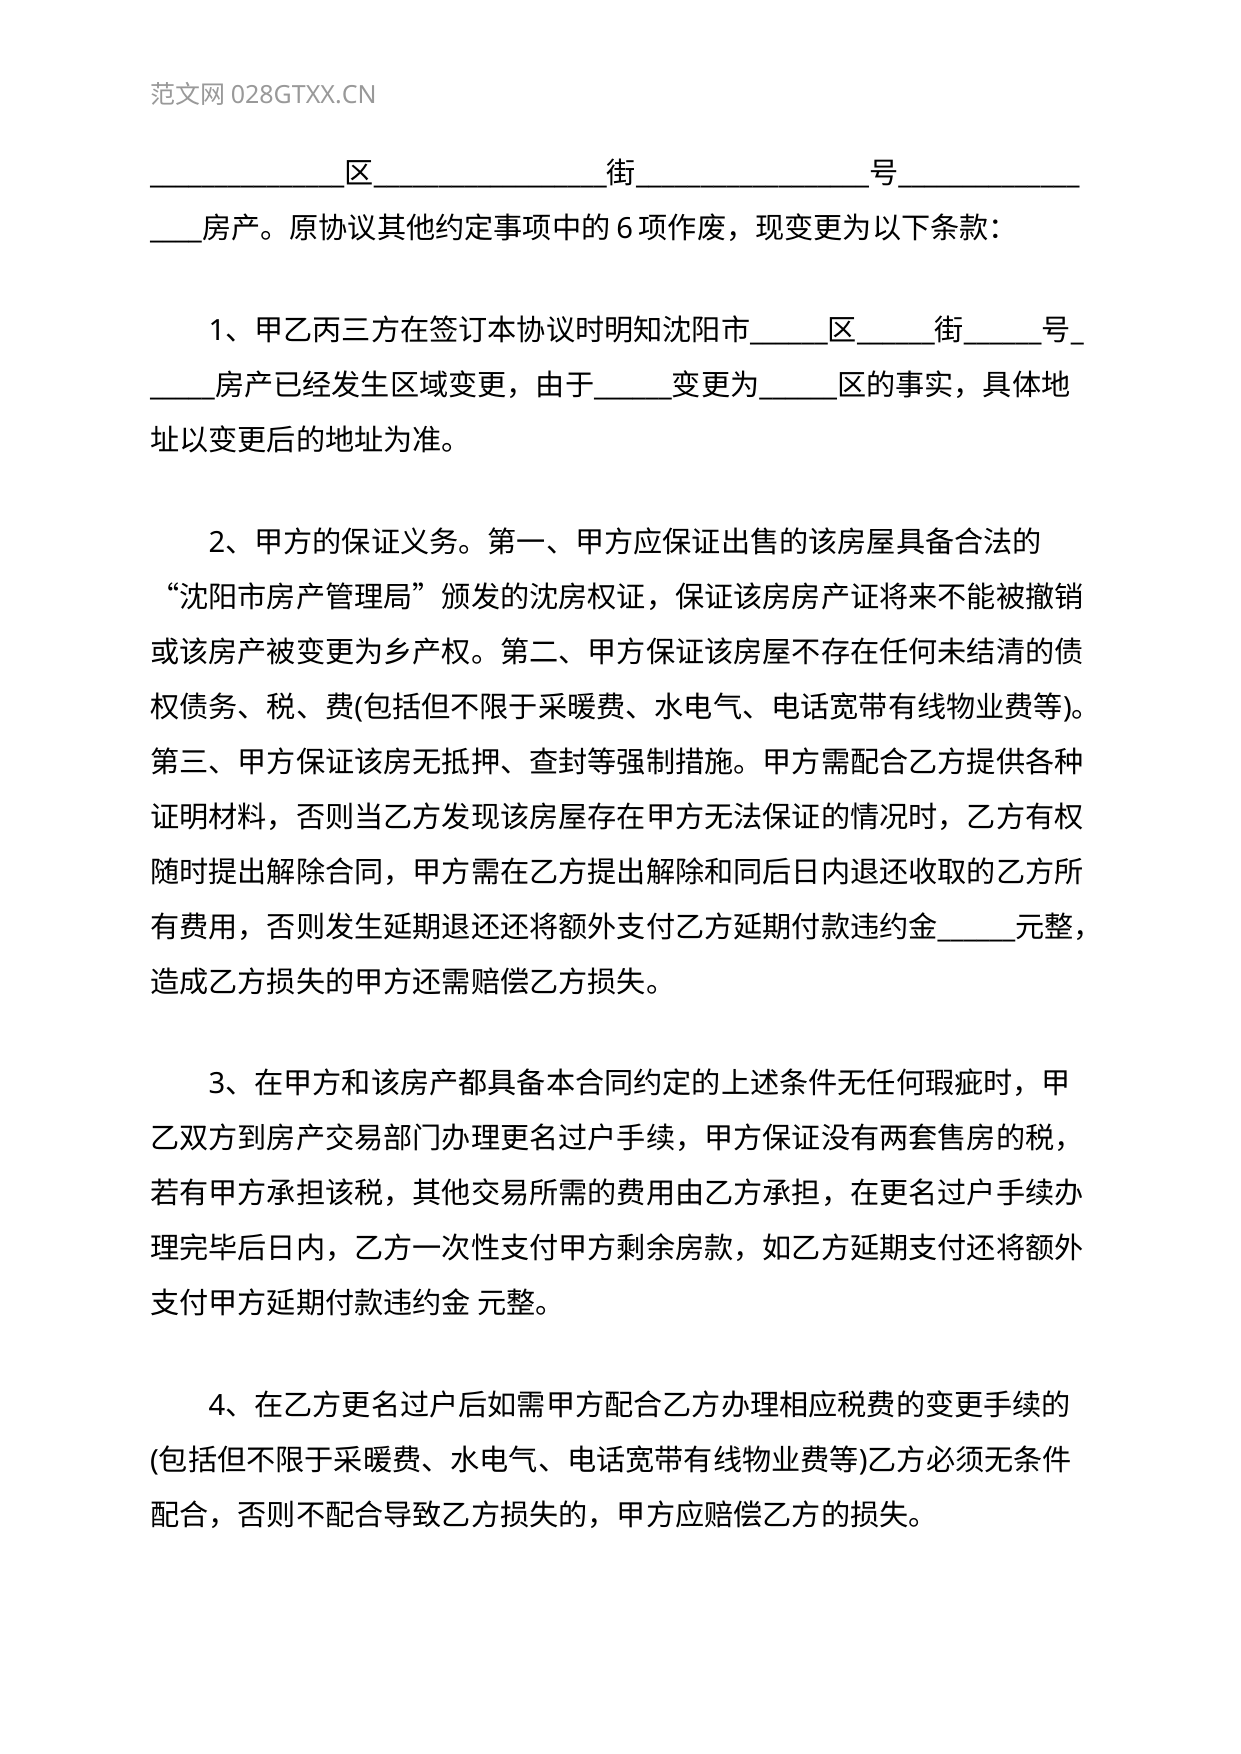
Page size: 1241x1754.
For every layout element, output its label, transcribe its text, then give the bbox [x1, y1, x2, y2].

text 2、甲方的保证义务。第一、甲方应保证出售的该房屋具备合法的“沈阳市房产管理局”颁发的沈房权证，保证该房房产证将来不能被撤销或该房产被变更为乡产权。第二、甲方保证该房屋不存在任何未结清的债权债务、税、费(包括但不限于采暖费、水电气、电话宽带有线物业费等)。第三、甲方保证该房无抵押、查封等强制措施。甲方需配合乙方提供各种证明材料，否则当乙方发现该房屋存在甲方无法保证的情况时，乙方有权随时提出解除合同，甲方需在乙方提出解除和同后日内退还收取的乙方所有费用，否则发生延期退还还将额外支付乙方延期付款违约金______元整，造成乙方损失的甲方还需赔偿乙方损失。 [150, 519, 1090, 1001]
text 3、在甲方和该房产都具备本合同约定的上述条件无任何瑕疵时，甲乙双方到房产交易部门办理更名过户手续，甲方保证没有两套售房的税，若有甲方承担该税，其他交易所需的费用由乙方承担，在更名过户手续办理完毕后日内，乙方一次性支付甲方剩余房款，如乙方延期支付还将额外支付甲方延期付款违约金 元整。 [150, 1060, 1090, 1322]
text 4、在乙方更名过户后如需甲方配合乙方办理相应税费的变更手续的(包括但不限于采暖费、水电气、电话宽带有线物业费等)乙方必须无条件配合，否则不配合导致乙方损失的，甲方应赔偿乙方的损失。 [150, 1381, 1090, 1534]
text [150, 150, 1090, 247]
text 1、甲乙丙三方在签订本协议时明知沈阳市______区______街______号______房产已经发生区域变更，由于______变更为______区的事实，具体地址以变更后的地址为准。 [150, 307, 1090, 459]
